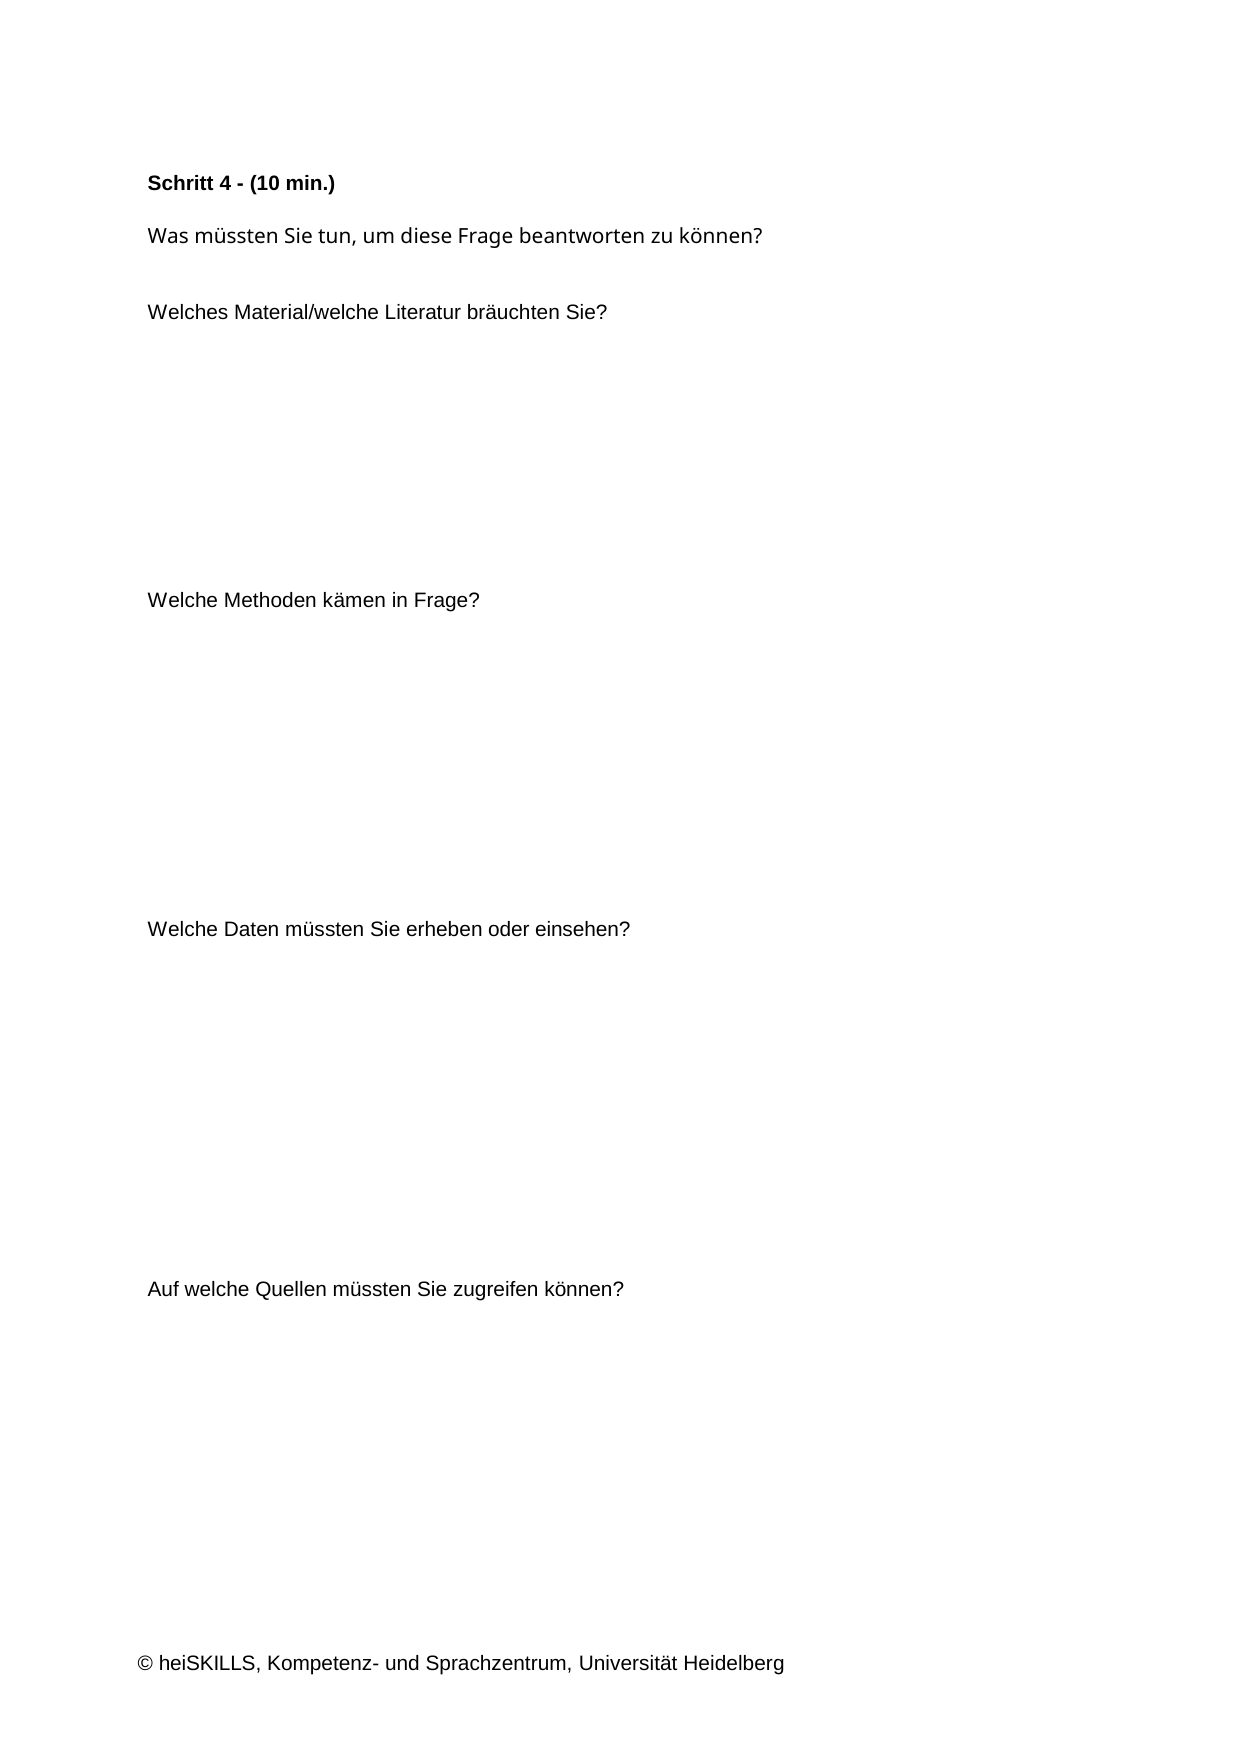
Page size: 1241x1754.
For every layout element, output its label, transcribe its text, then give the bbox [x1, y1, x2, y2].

text Was müssten Sie tun, um diese Frage beantworten zu können? [147, 221, 1065, 249]
subtitle Schritt 4 - (10 min.) [147, 171, 1065, 195]
text Welches Material/welche Literatur bräuchten Sie? Welche Methoden kämen in Frage? [147, 300, 1065, 612]
text Auf welche Quellen müssten Sie zugreifen können? [147, 1277, 1065, 1301]
text Welche Daten müssten Sie erheben oder einsehen? [147, 917, 1065, 941]
